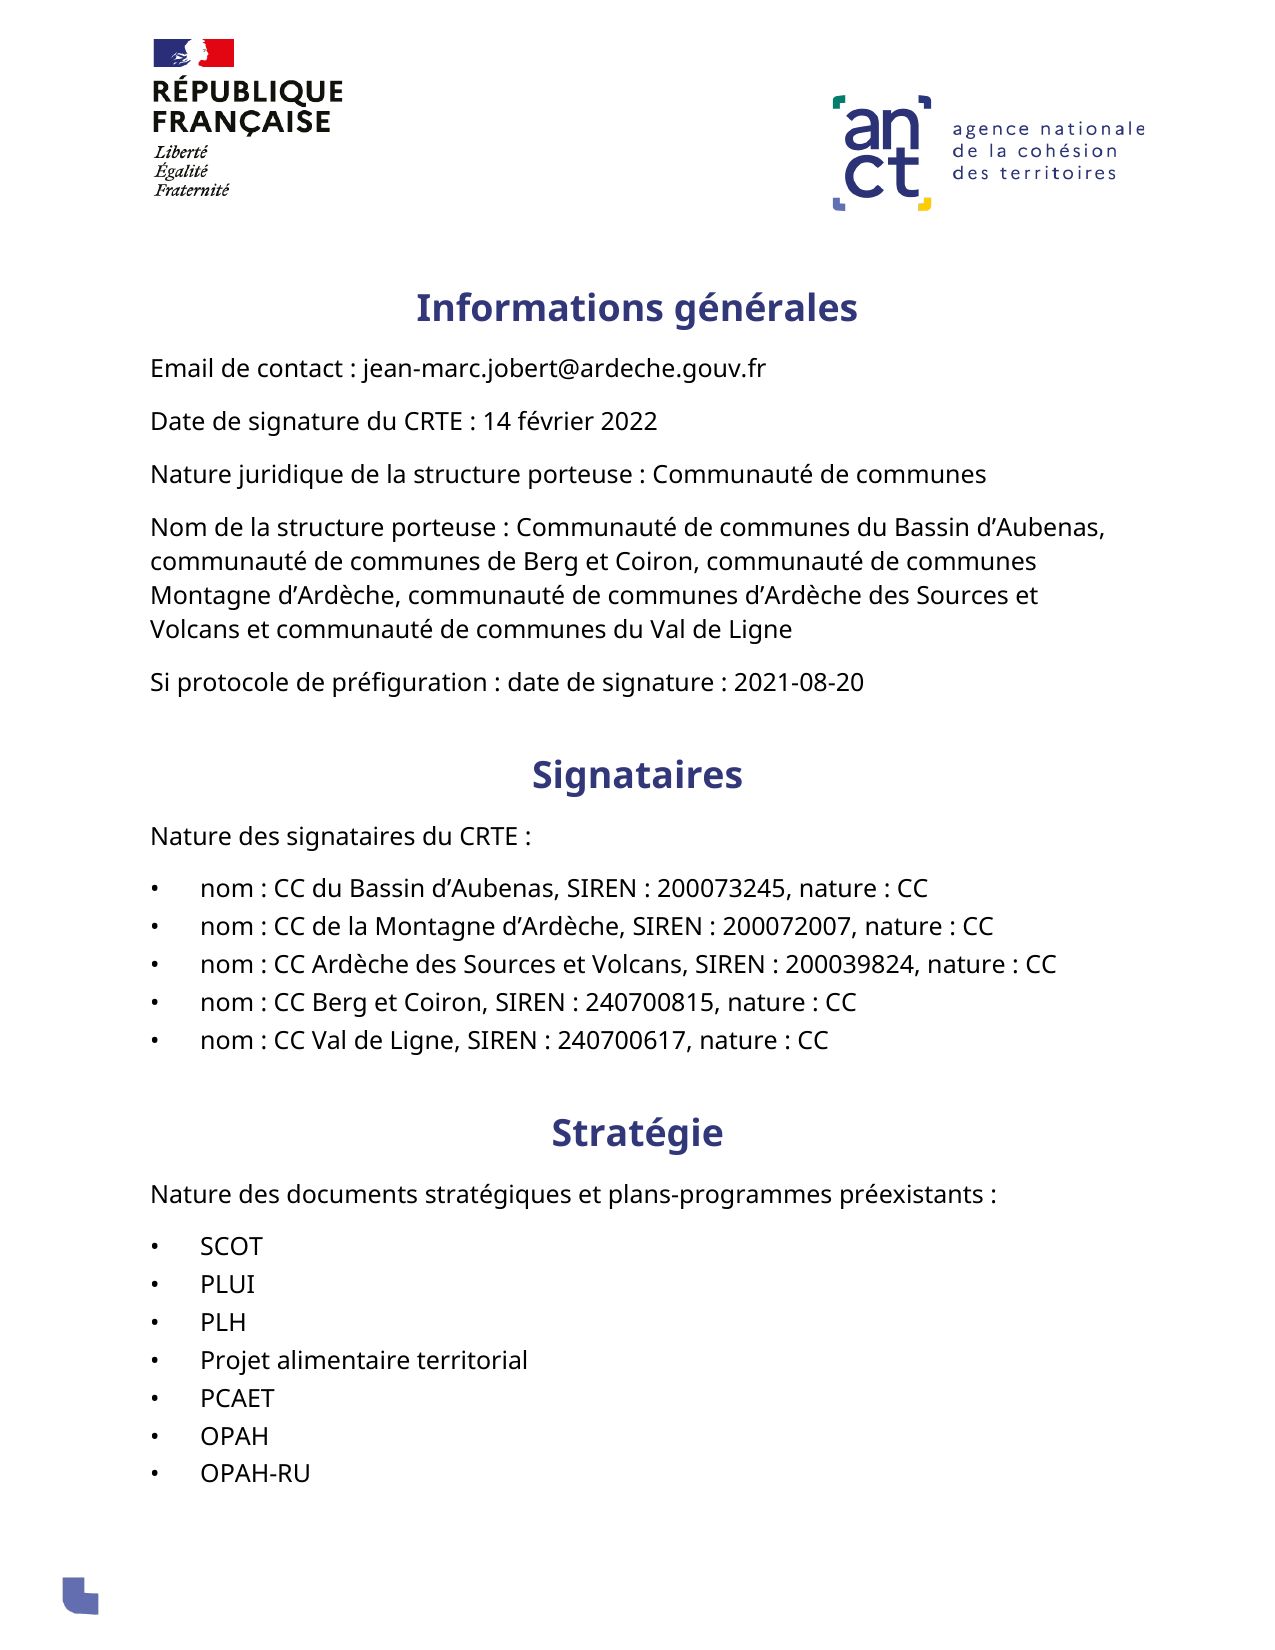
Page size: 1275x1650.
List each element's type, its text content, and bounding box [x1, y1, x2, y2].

text Si protocole de préfiguration : date de signature : 2021-08-20 [150, 664, 1125, 698]
text Email de contact : jean-marc.jobert@ardeche.gouv.fr [150, 351, 1125, 385]
text Nature des documents stratégiques et plans-programmes préexistants : [150, 1176, 1125, 1210]
text Nature juridique de la structure porteuse : Communauté de communes [150, 457, 1125, 491]
picture [51, 1569, 108, 1624]
picture [832, 95, 1145, 211]
subtitle Signataires [150, 748, 1125, 799]
subtitle Informations générales [150, 281, 1125, 332]
list nom : CC de la Montagne d’Ardèche, SIREN : 200072007, nature : CC [150, 909, 1125, 943]
text Nature des signataires du CRTE : [150, 818, 1125, 852]
list nom : CC du Bassin d’Aubenas, SIREN : 200073245, nature : CC [150, 871, 1125, 905]
list OPAH-RU [150, 1456, 1125, 1490]
list Projet alimentaire territorial [150, 1342, 1125, 1377]
list OPAH [150, 1418, 1125, 1452]
text Nom de la structure porteuse : Communauté de communes du Bassin d’Aubenas, communauté de communes de Berg et Coiron, communauté de communes Montagne d’Ardèche, communauté de communes d’Ardèche des Sources et Volcans et communauté de communes du Val de Ligne [150, 509, 1125, 646]
list PLH [150, 1305, 1125, 1339]
picture [153, 39, 343, 196]
subtitle Stratégie [150, 1106, 1125, 1157]
list SCOT [150, 1229, 1125, 1263]
list nom : CC Ardèche des Sources et Volcans, SIREN : 200039824, nature : CC [150, 947, 1125, 981]
list PLUI [150, 1267, 1125, 1301]
list nom : CC Val de Ligne, SIREN : 240700617, nature : CC [150, 1022, 1125, 1056]
list PCAET [150, 1380, 1125, 1414]
list nom : CC Berg et Coiron, SIREN : 240700815, nature : CC [150, 984, 1125, 1019]
text Date de signature du CRTE : 14 février 2022 [150, 404, 1125, 438]
